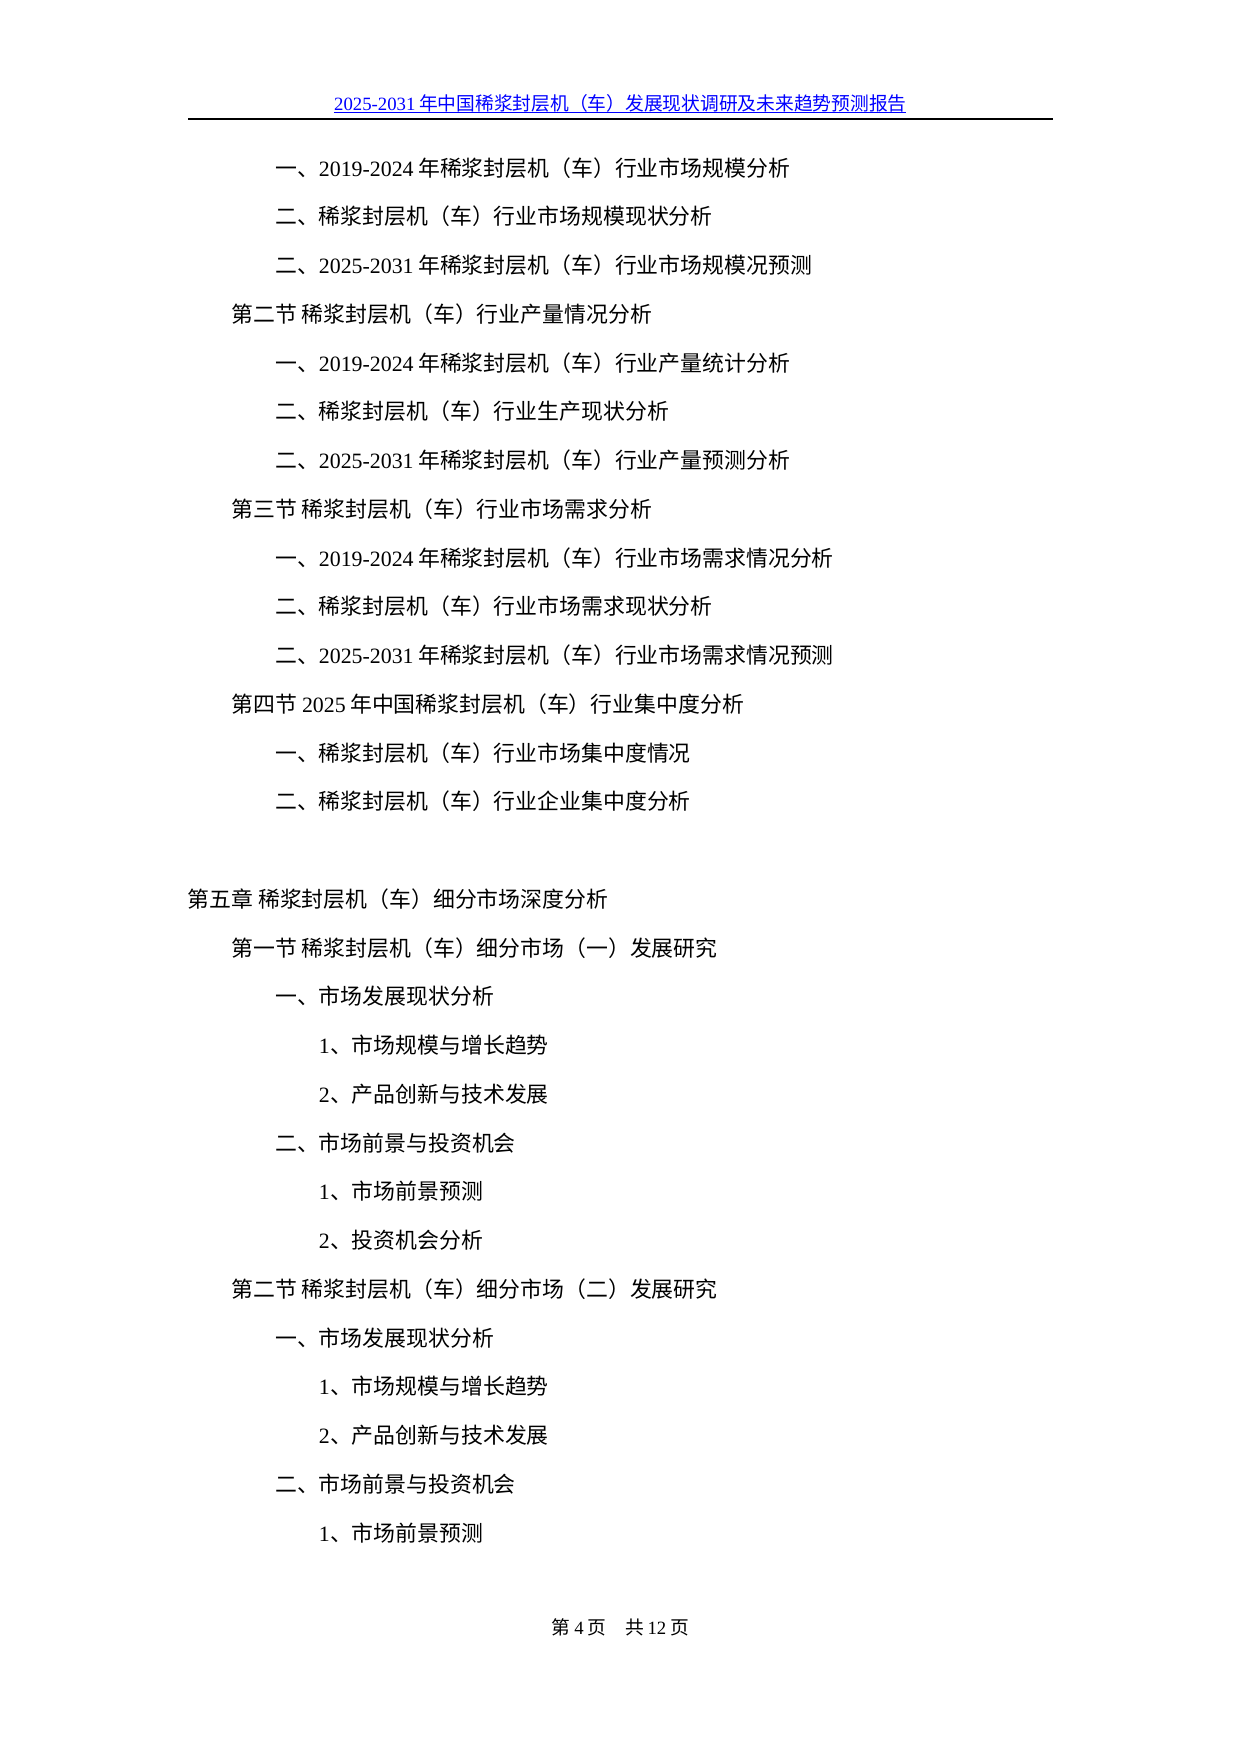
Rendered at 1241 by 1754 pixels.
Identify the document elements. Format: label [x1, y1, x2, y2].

text [187, 150, 1053, 1548]
